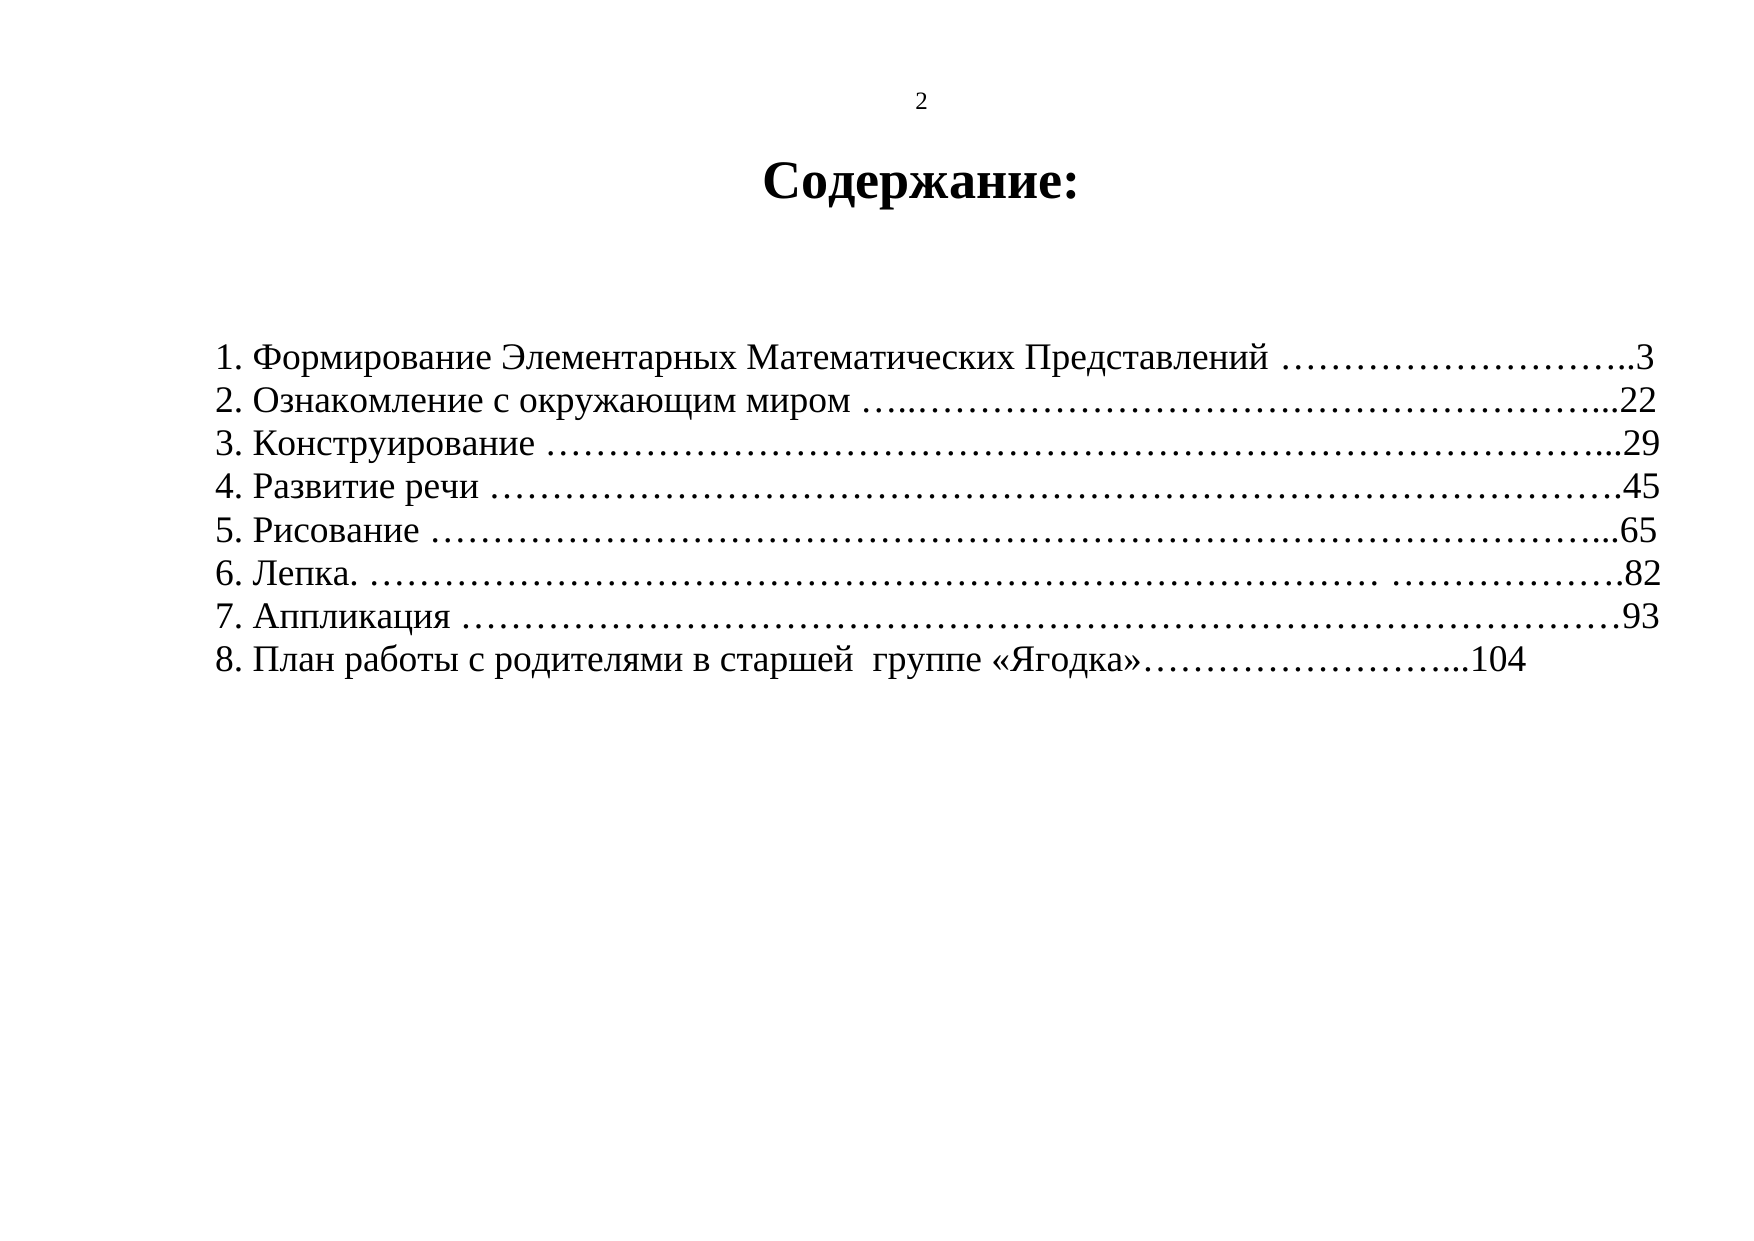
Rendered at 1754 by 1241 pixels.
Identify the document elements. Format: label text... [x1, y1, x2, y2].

list План работы с родителями в старшей группе «Ягодка»……………………...104 [215, 636, 1665, 679]
text Содержание: [177, 148, 1665, 210]
list Лепка. ……………………………………………………………………… ……………….82 [215, 550, 1665, 593]
list Конструирование …………………………………………………………………………...29 [215, 421, 1665, 464]
list Рисование …………………………………………………………………………………...65 [215, 507, 1665, 550]
list Формирование Элементарных Математических Представлений ………………………..3 [215, 334, 1665, 378]
list Развитие речи ……………………………………………………………………………….45 [215, 464, 1665, 507]
list Ознакомление с окружающим миром …..………………………………………………...22 [215, 378, 1665, 421]
list Аппликация …………………………………………………………………………………93 [215, 593, 1665, 636]
